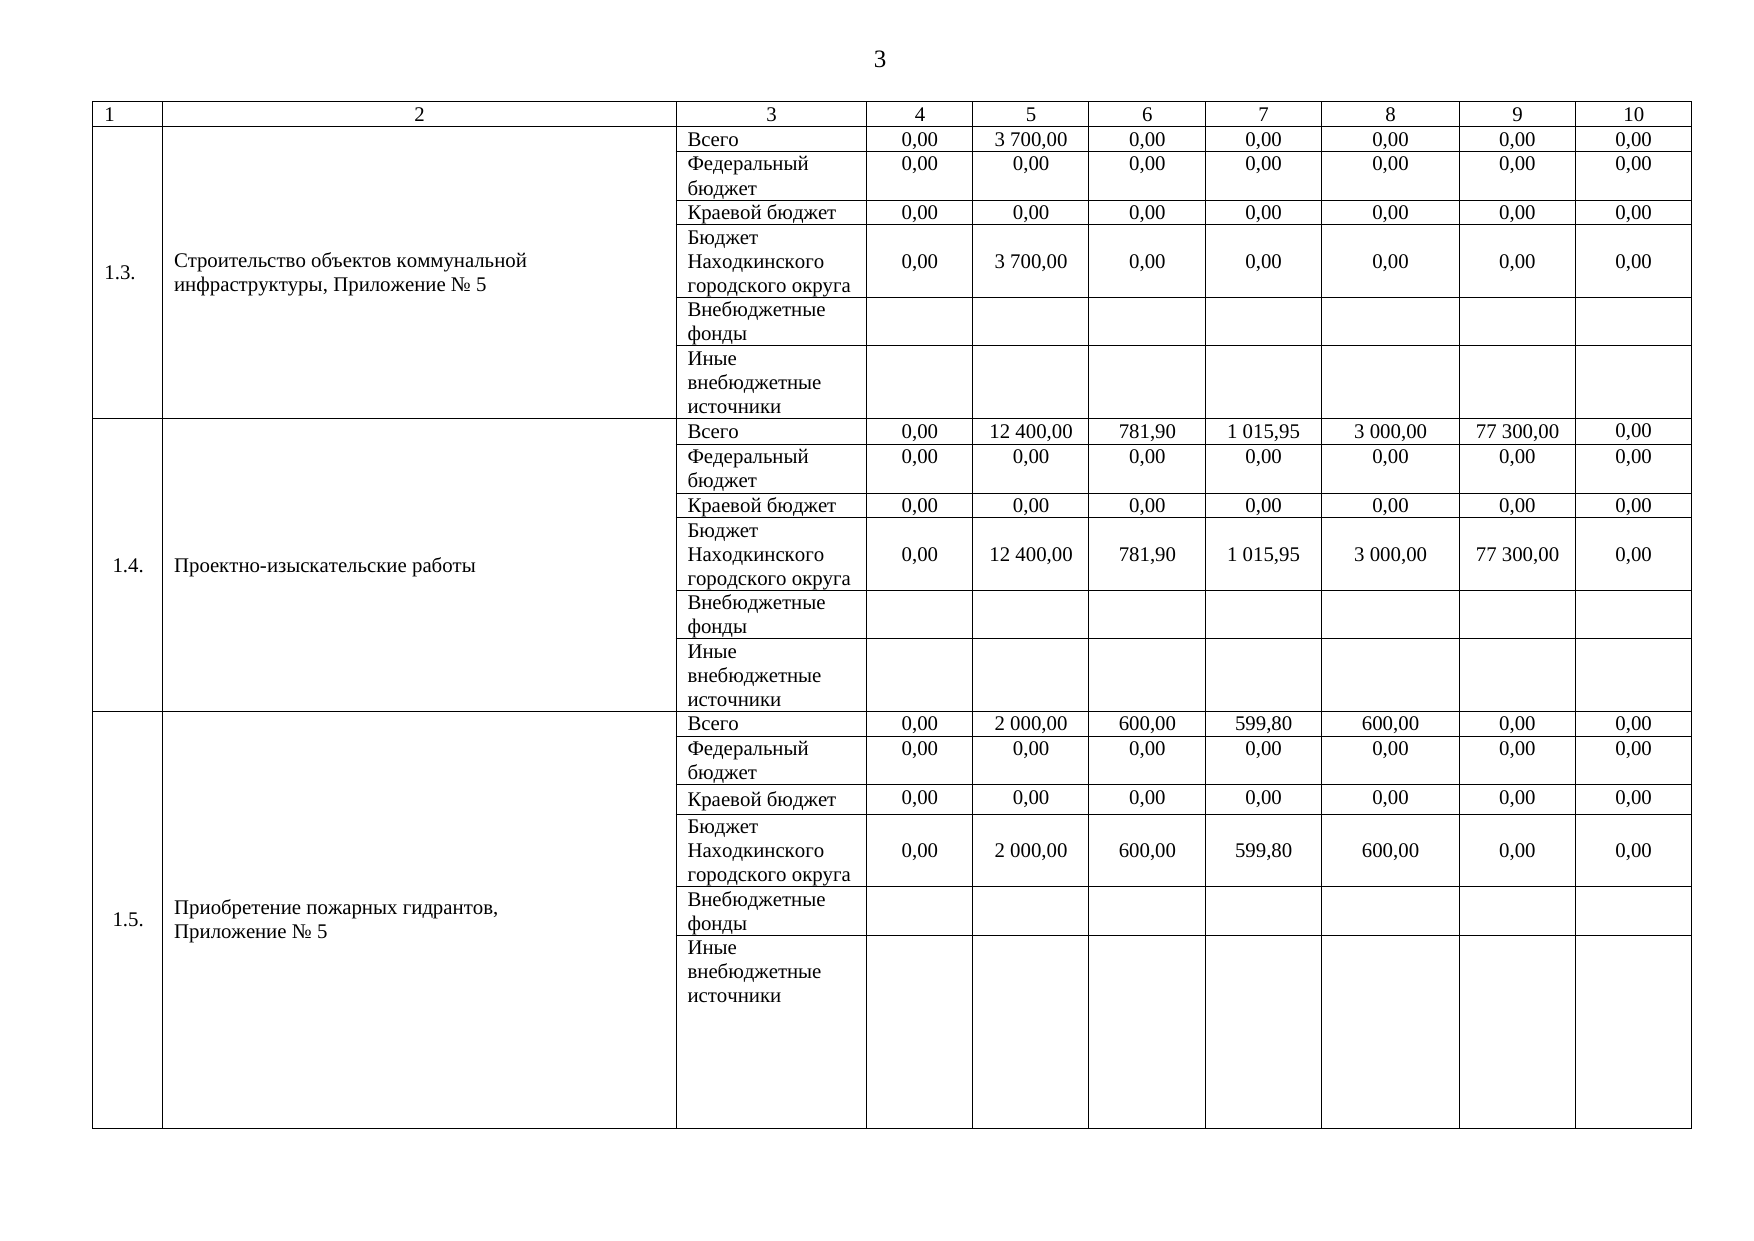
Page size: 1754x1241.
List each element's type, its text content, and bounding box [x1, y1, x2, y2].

table_cell 77 300,00 [1460, 518, 1575, 590]
table_cell 3 700,00 [973, 225, 1088, 297]
table_cell 0,00 [867, 201, 972, 224]
table_cell [1206, 591, 1321, 638]
table_cell 0,00 [1576, 785, 1691, 813]
table_cell [1089, 298, 1205, 345]
table_cell [1322, 639, 1459, 711]
table_cell [867, 298, 972, 345]
table_cell [973, 298, 1088, 345]
table_cell 3 700,00 [973, 127, 1088, 151]
table_cell Всего [677, 419, 866, 444]
table_cell [1322, 887, 1459, 934]
table_cell [1576, 887, 1691, 934]
table_cell 0,00 [867, 737, 972, 784]
table_cell 0,00 [1576, 712, 1691, 736]
table_cell 0,00 [1460, 737, 1575, 784]
table_cell [973, 936, 1088, 1127]
table_cell 0,00 [973, 737, 1088, 784]
table_cell 4 [867, 102, 972, 126]
table_cell 1 015,95 [1206, 419, 1321, 444]
table_cell 0,00 [1206, 201, 1321, 224]
table_cell 6 [1089, 102, 1205, 126]
table_cell 0,00 [1206, 494, 1321, 517]
table_cell 0,00 [867, 518, 972, 590]
table_cell 0,00 [867, 127, 972, 151]
table_cell 1.4. [93, 419, 162, 711]
table_cell 9 [1460, 102, 1575, 126]
table_cell 0,00 [1206, 127, 1321, 151]
table_cell 0,00 [1322, 201, 1459, 224]
table_cell 0,00 [1460, 152, 1575, 199]
table_cell 0,00 [1460, 201, 1575, 224]
table_cell 0,00 [867, 152, 972, 199]
table_cell 0,00 [1576, 737, 1691, 784]
table_cell [1460, 346, 1575, 418]
table_cell 781,90 [1089, 518, 1205, 590]
table_cell 10 [1576, 102, 1691, 126]
table_cell 0,00 [973, 152, 1088, 199]
table_cell Всего [677, 712, 866, 736]
table_cell 0,00 [973, 785, 1088, 813]
table_cell 0,00 [1089, 152, 1205, 199]
table_cell 5 [973, 102, 1088, 126]
table_cell [1206, 298, 1321, 345]
table_cell 1 [93, 102, 162, 126]
table_cell 0,00 [1576, 225, 1691, 297]
table_cell Иные внебюджетные источники [677, 936, 866, 1127]
table_cell 0,00 [1322, 445, 1459, 492]
table_cell Иные внебюджетные источники [677, 639, 866, 711]
table_cell 0,00 [1206, 152, 1321, 199]
table_cell 0,00 [1206, 737, 1321, 784]
table_cell 599,80 [1206, 815, 1321, 886]
table_cell [1322, 936, 1459, 1127]
table_cell [867, 639, 972, 711]
table_cell 3 [677, 102, 866, 126]
table_cell [1322, 298, 1459, 345]
table_cell [867, 887, 972, 934]
table_cell 7 [1206, 102, 1321, 126]
table_cell 0,00 [1089, 201, 1205, 224]
table_cell Иные внебюджетные источники [677, 346, 866, 418]
table_cell [867, 591, 972, 638]
table_cell Краевой бюджет [677, 785, 866, 813]
table_cell 0,00 [1089, 737, 1205, 784]
table_cell 0,00 [973, 445, 1088, 492]
table_cell Краевой бюджет [677, 201, 866, 224]
table_cell 0,00 [1460, 815, 1575, 886]
table_cell 600,00 [1322, 712, 1459, 736]
table_cell 0,00 [867, 445, 972, 492]
table_cell 0,00 [1322, 785, 1459, 813]
table_cell [1089, 639, 1205, 711]
table_cell [1460, 936, 1575, 1127]
table_cell 0,00 [1206, 445, 1321, 492]
table_cell Внебюджетные фонды [677, 298, 866, 345]
table_cell 0,00 [1089, 445, 1205, 492]
table_cell 0,00 [1206, 225, 1321, 297]
table_cell 0,00 [973, 494, 1088, 517]
table_cell 0,00 [1576, 494, 1691, 517]
table_cell 0,00 [1576, 445, 1691, 492]
table_cell Федеральный бюджет [677, 737, 866, 784]
table_cell [1576, 639, 1691, 711]
table_cell [1206, 887, 1321, 934]
table_cell 0,00 [1322, 225, 1459, 297]
table_cell 0,00 [1576, 152, 1691, 199]
table_cell [1460, 591, 1575, 638]
table_cell 600,00 [1322, 815, 1459, 886]
table_cell [1460, 298, 1575, 345]
table_cell [1206, 639, 1321, 711]
table_cell 2 000,00 [973, 712, 1088, 736]
table_cell [1460, 887, 1575, 934]
table_cell [973, 639, 1088, 711]
table_cell [1206, 346, 1321, 418]
table_cell [1576, 936, 1691, 1127]
table_cell [1089, 887, 1205, 934]
table_cell [973, 346, 1088, 418]
table_cell 0,00 [1460, 494, 1575, 517]
table_cell Всего [677, 127, 866, 151]
table_cell Федеральный бюджет [677, 445, 866, 492]
table_cell 0,00 [1576, 815, 1691, 886]
table_cell 12 400,00 [973, 419, 1088, 444]
table_cell 0,00 [1322, 494, 1459, 517]
table_cell [1460, 639, 1575, 711]
table_cell 0,00 [1322, 737, 1459, 784]
table_cell [1576, 591, 1691, 638]
table_cell [1206, 936, 1321, 1127]
table_cell 0,00 [1460, 785, 1575, 813]
table_cell 3 000,00 [1322, 518, 1459, 590]
table_cell Внебюджетные фонды [677, 591, 866, 638]
table_cell Бюджет Находкинского городского округа [677, 225, 866, 297]
table_cell 599,80 [1206, 712, 1321, 736]
table_cell 2 000,00 [973, 815, 1088, 886]
table_cell Бюджет Находкинского городского округа [677, 815, 866, 886]
table_cell 0,00 [1206, 785, 1321, 813]
table_cell Строительство объектов коммунальной инфраструктуры, Приложение № 5 [163, 127, 676, 418]
table_cell 0,00 [1460, 127, 1575, 151]
table_cell Внебюджетные фонды [677, 887, 866, 934]
table_cell 0,00 [867, 225, 972, 297]
table_cell 1.5. [93, 712, 162, 1127]
table_cell Федеральный бюджет [677, 152, 866, 199]
table_cell [1089, 936, 1205, 1127]
table_cell 0,00 [1576, 201, 1691, 224]
table_cell Бюджет Находкинского городского округа [677, 518, 866, 590]
table_cell 2 [163, 102, 676, 126]
table_cell [1322, 346, 1459, 418]
table_cell 0,00 [1322, 152, 1459, 199]
table_cell 0,00 [867, 815, 972, 886]
table_cell 0,00 [867, 712, 972, 736]
table_cell [1089, 591, 1205, 638]
table_cell 781,90 [1089, 419, 1205, 444]
table_cell [973, 887, 1088, 934]
table_cell [867, 936, 972, 1127]
table_cell Краевой бюджет [677, 494, 866, 517]
table_cell 600,00 [1089, 815, 1205, 886]
table_cell 0,00 [1576, 518, 1691, 590]
table_cell 8 [1322, 102, 1459, 126]
table_cell [1089, 346, 1205, 418]
table_cell 1.3. [93, 127, 162, 418]
table_cell 1 015,95 [1206, 518, 1321, 590]
table_cell 0,00 [1576, 127, 1691, 151]
table_cell 0,00 [867, 494, 972, 517]
table_cell 3 000,00 [1322, 419, 1459, 444]
table_cell 12 400,00 [973, 518, 1088, 590]
table_cell 0,00 [1322, 127, 1459, 151]
table_cell 0,00 [1089, 225, 1205, 297]
table_cell 0,00 [867, 419, 972, 444]
table_cell 0,00 [973, 201, 1088, 224]
table_cell [973, 591, 1088, 638]
table_cell 0,00 [867, 785, 972, 813]
table_cell 77 300,00 [1460, 419, 1575, 444]
table_cell [1576, 346, 1691, 418]
table_cell 0,00 [1460, 225, 1575, 297]
table_cell 0,00 [1576, 419, 1691, 444]
table_cell 600,00 [1089, 712, 1205, 736]
table_cell [1576, 298, 1691, 345]
table_cell 0,00 [1460, 445, 1575, 492]
table_cell [1322, 591, 1459, 638]
table_cell Проектно-изыскательские работы [163, 419, 676, 711]
table_cell 0,00 [1089, 127, 1205, 151]
table_cell 0,00 [1089, 785, 1205, 813]
table_cell 0,00 [1460, 712, 1575, 736]
table_cell 0,00 [1089, 494, 1205, 517]
table_cell Приобретение пожарных гидрантов, Приложение № 5 [163, 712, 676, 1127]
table_cell [867, 346, 972, 418]
